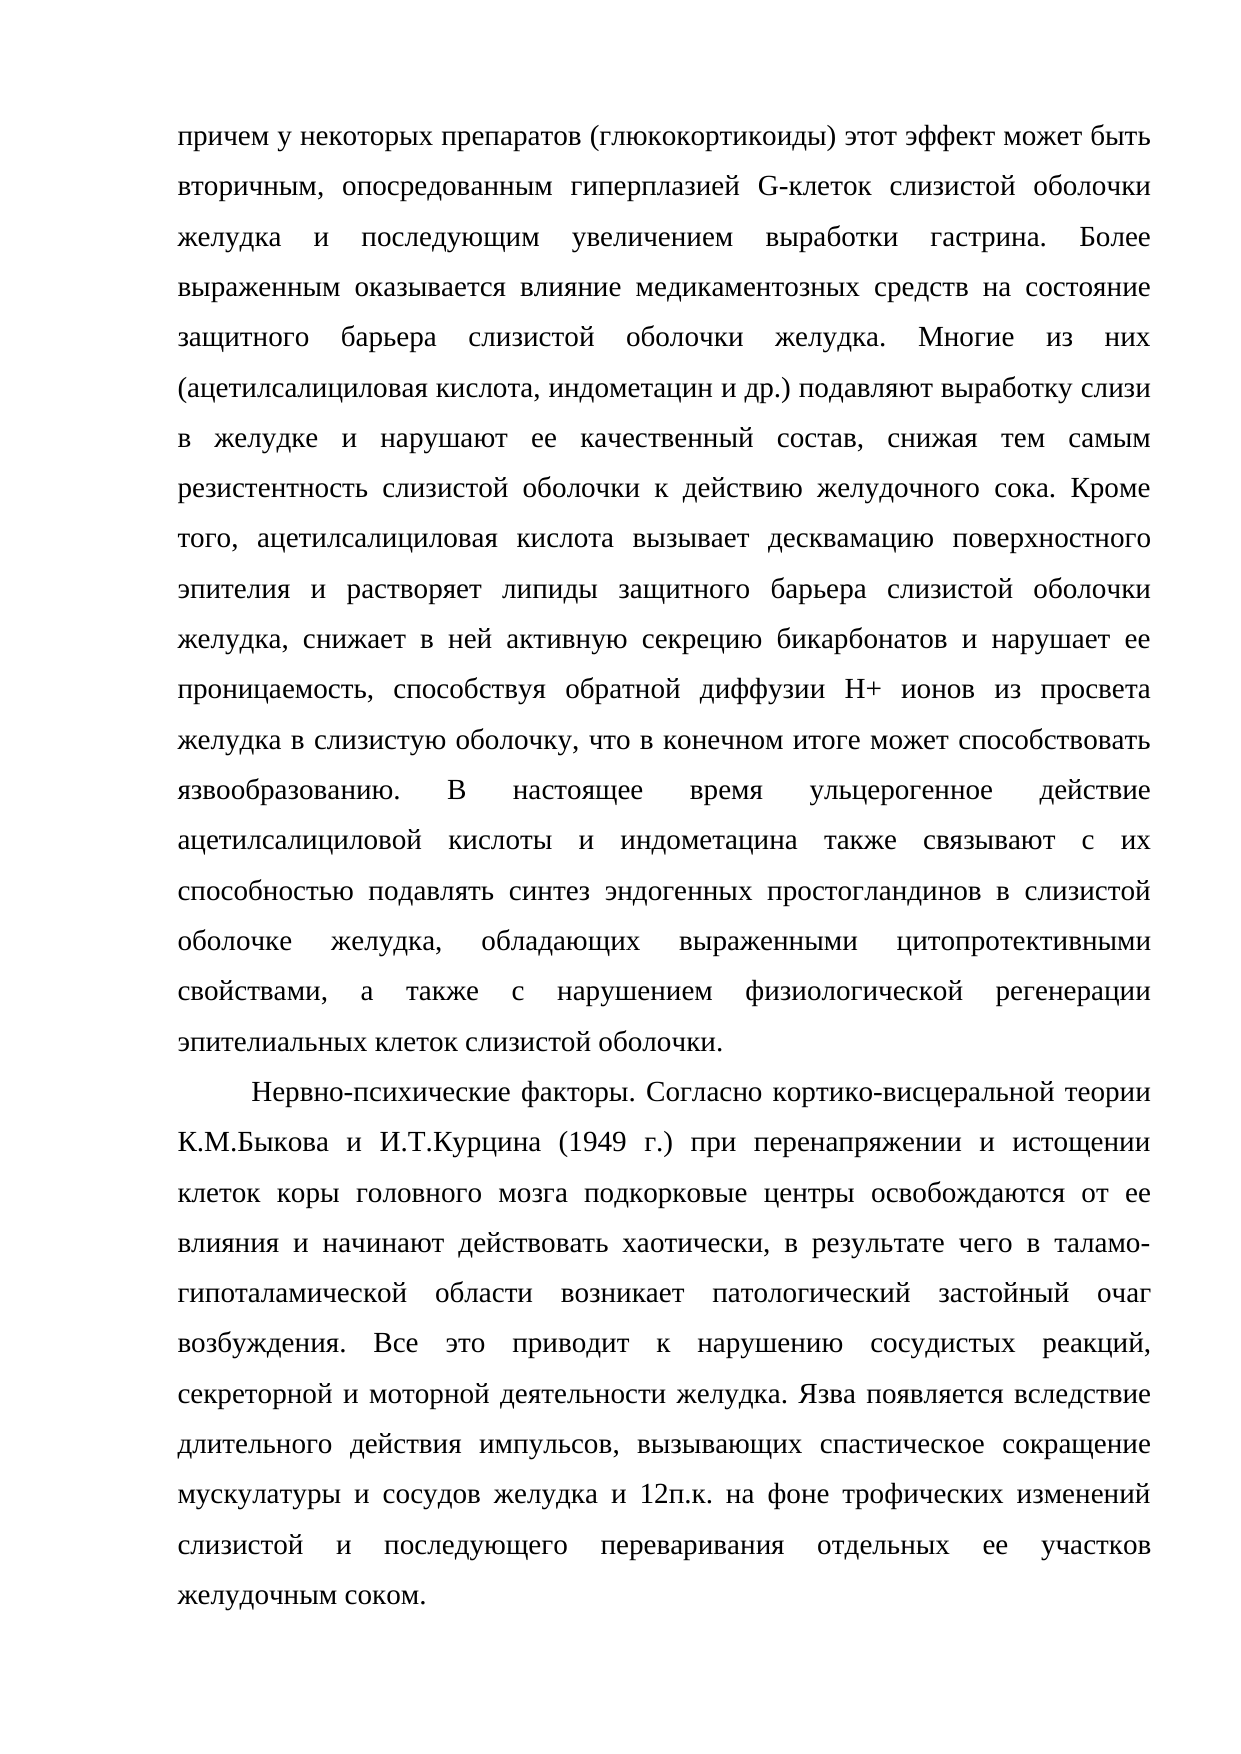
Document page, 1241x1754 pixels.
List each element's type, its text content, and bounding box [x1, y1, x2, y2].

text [177, 118, 1152, 1057]
text Нервно-психические факторы. Согласно кортико-висцеральной теории К.М.Быкова и И.Т.Курцина (1949 г.) при перенапряжении и истощении клеток коры головного мозга подкорковые центры освобождаются от ее влияния и начинают действовать хаотически, в результате чего в таламо-гипоталамической области возникает патологический застойный очаг возбуждения. Все это приводит к нарушению сосудистых реакций, секреторной и моторной деятельности желудка. Язва появляется вследствие длительного действия импульсов, вызывающих спастическое сокращение мускулатуры и сосудов желудка и 12п.к. на фоне трофических изменений слизистой и последующего переваривания отдельных ее участков желудочным соком. [177, 1074, 1152, 1611]
